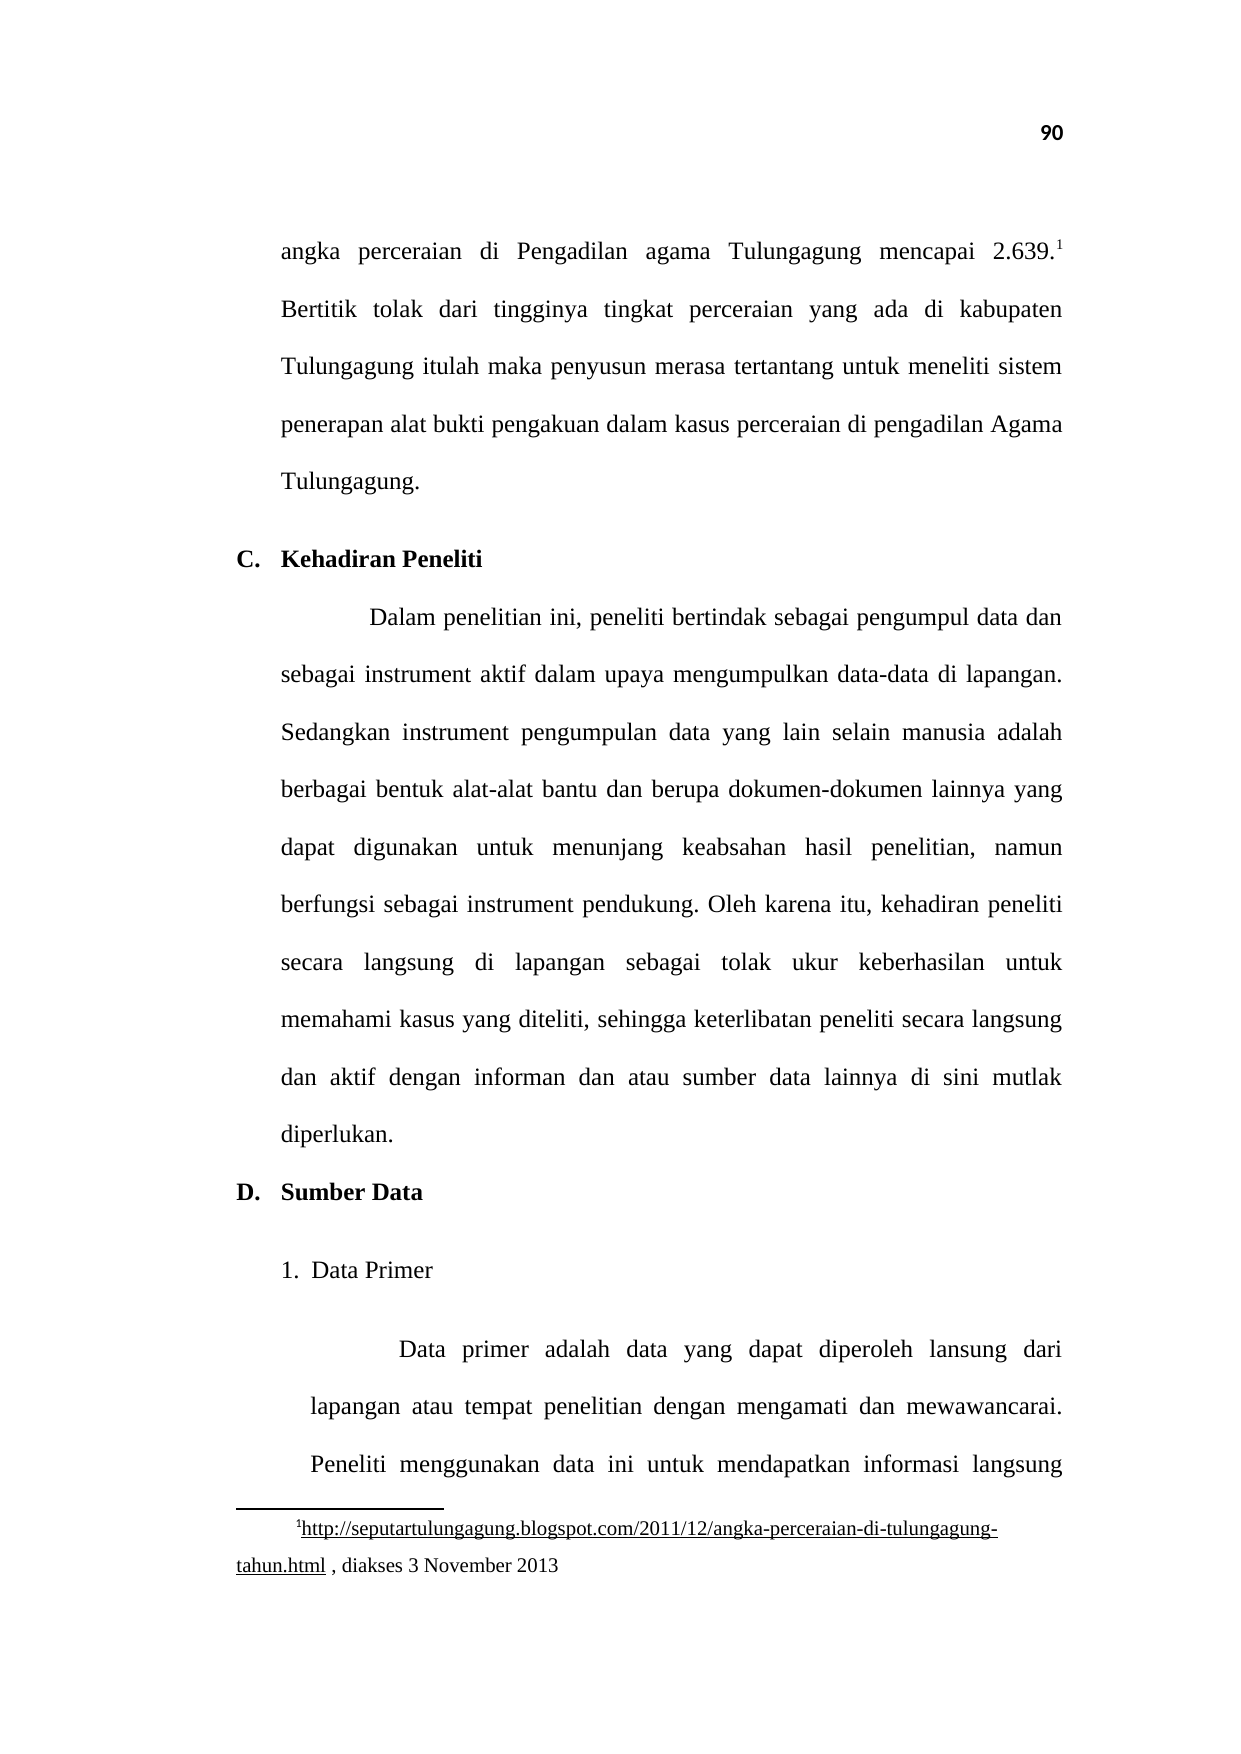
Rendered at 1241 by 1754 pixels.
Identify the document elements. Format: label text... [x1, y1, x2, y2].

list Kehadiran Peneliti [236, 544, 1063, 573]
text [310, 1334, 1063, 1477]
list Data Primer [281, 1255, 1063, 1284]
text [281, 236, 1063, 495]
list Sumber Data [236, 1177, 1063, 1206]
list Dalam penelitian ini, peneliti bertindak sebagai pengumpul data dan sebagai instrument aktif dalam upaya mengumpulkan data-data di lapangan. Sedangkan instrument pengumpulan data yang lain selain manusia adalah berbagai bentuk alat-alat bantu dan berupa dokumen-dokumen lainnya yang dapat digunakan untuk menunjang keabsahan hasil penelitian, namun berfungsi sebagai instrument pendukung. Oleh karena itu, kehadiran peneliti secara langsung di lapangan sebagai tolak ukur keberhasilan untuk memahami kasus yang diteliti, sehingga keterlibatan peneliti secara langsung dan aktif dengan informan dan atau sumber data lainnya di sini mutlak diperlukan. [281, 602, 1063, 1148]
